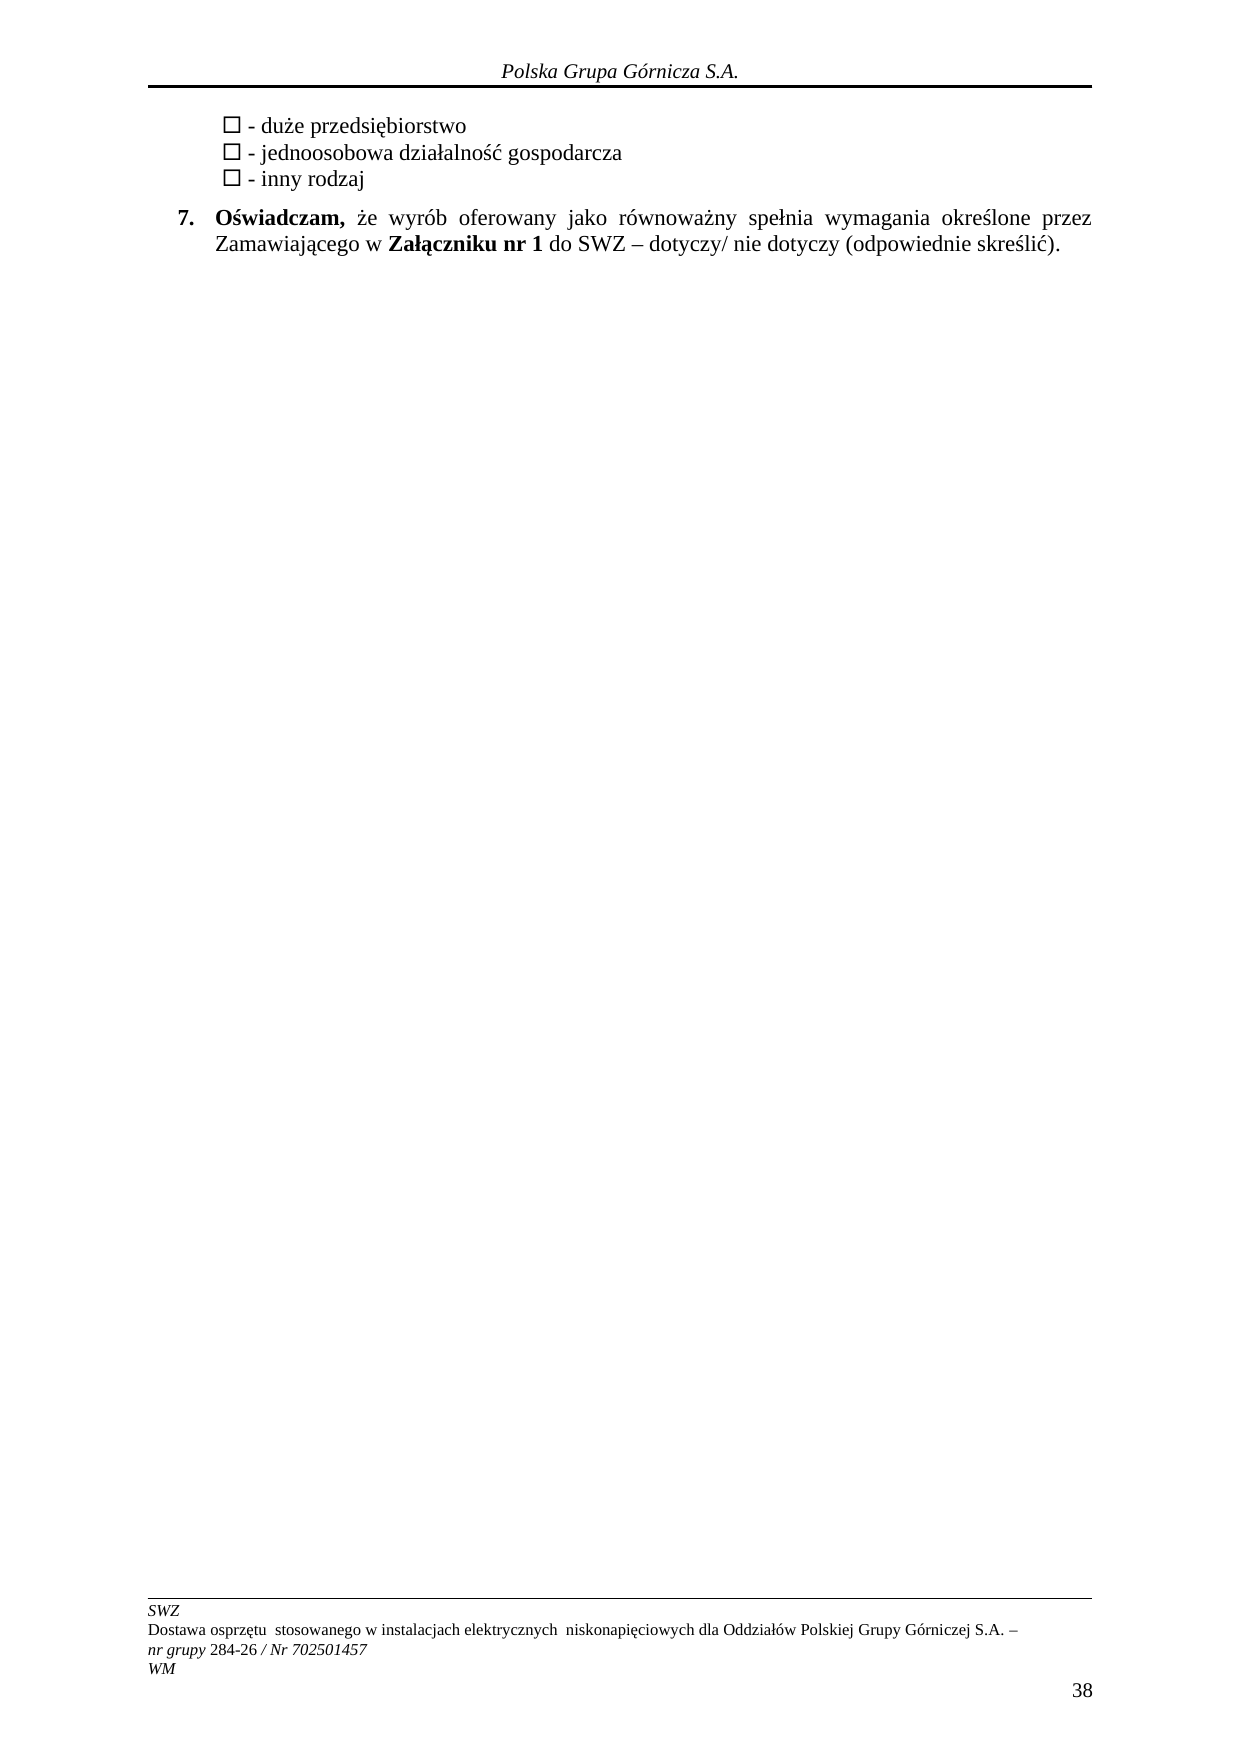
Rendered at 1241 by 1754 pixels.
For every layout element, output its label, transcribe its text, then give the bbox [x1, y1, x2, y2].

text - duże przedsiębiorstwo [222, 112, 1092, 139]
text - inny rodzaj [222, 165, 1092, 191]
list Oświadczam, że wyrób oferowany jako równoważny spełnia wymagania określone przez Zamawiającego w Załączniku nr 1 do SWZ – dotyczy/ nie dotyczy (odpowiednie skreślić). [177, 204, 1092, 257]
text - jednoosobowa działalność gospodarcza [222, 139, 1092, 165]
